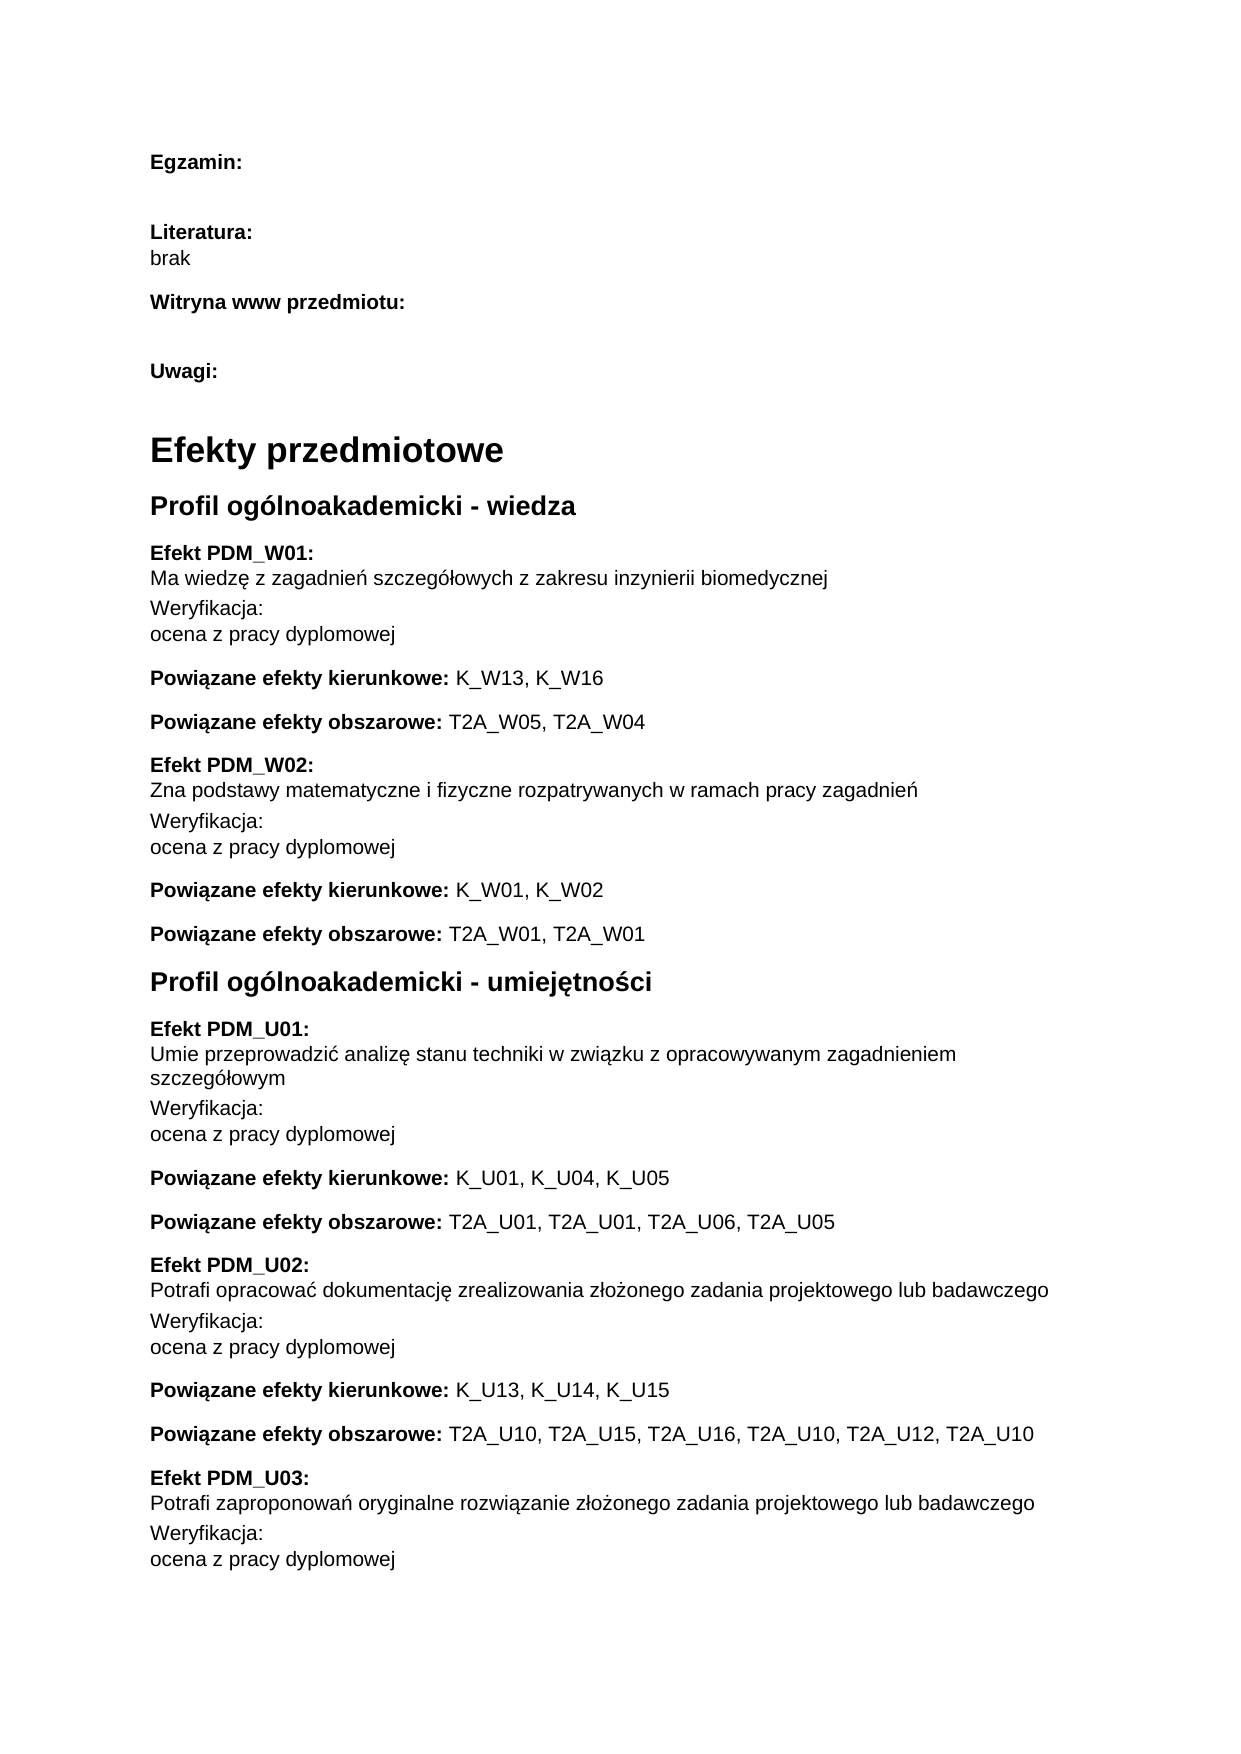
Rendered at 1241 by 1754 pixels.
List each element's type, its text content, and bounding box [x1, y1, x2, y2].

text brak [150, 246, 1090, 270]
subtitle Profil ogólnoakademicki - umiejętności [150, 966, 1090, 997]
text Ma wiedzę z zagadnień szczegółowych z zakresu inzynierii biomedycznej [150, 566, 1090, 590]
text Weryfikacja: [150, 596, 1090, 620]
text Powiązane efekty obszarowe: T2A_W01, T2A_W01 [150, 922, 1090, 946]
text Literatura: [150, 220, 1090, 244]
text Efekt PDM_U02: [150, 1253, 1090, 1277]
text Powiązane efekty kierunkowe: K_U13, K_U14, K_U15 [150, 1378, 1090, 1402]
text Efekt PDM_W02: [150, 753, 1090, 777]
text Weryfikacja: [150, 1521, 1090, 1545]
text Umie przeprowadzić analizę stanu techniki w związku z opracowywanym zagadnieniem szczegółowym [150, 1042, 1090, 1090]
text Potrafi zaproponowań oryginalne rozwiązanie złożonego zadania projektowego lub badawczego [150, 1491, 1090, 1515]
text ocena z pracy dyplomowej [150, 834, 1090, 858]
text Powiązane efekty obszarowe: T2A_W05, T2A_W04 [150, 709, 1090, 733]
text Powiązane efekty kierunkowe: K_W13, K_W16 [150, 666, 1090, 690]
text Weryfikacja: [150, 1096, 1090, 1120]
text Zna podstawy matematyczne i fizyczne rozpatrywanych w ramach pracy zagadnień [150, 778, 1090, 802]
text ocena z pracy dyplomowej [150, 1547, 1090, 1571]
subtitle Efekty przedmiotowe [150, 429, 1090, 470]
text Powiązane efekty kierunkowe: K_W01, K_W02 [150, 878, 1090, 902]
text ocena z pracy dyplomowej [150, 1122, 1090, 1146]
text ocena z pracy dyplomowej [150, 622, 1090, 646]
text Efekt PDM_W01: [150, 541, 1090, 565]
text Egzamin: [150, 150, 1090, 174]
text Weryfikacja: [150, 808, 1090, 832]
text Uwagi: [150, 359, 1090, 383]
text Powiązane efekty kierunkowe: K_U01, K_U04, K_U05 [150, 1166, 1090, 1190]
text Efekt PDM_U01: [150, 1017, 1090, 1041]
text Powiązane efekty obszarowe: T2A_U10, T2A_U15, T2A_U16, T2A_U10, T2A_U12, T2A_U10 [150, 1422, 1090, 1446]
text Powiązane efekty obszarowe: T2A_U01, T2A_U01, T2A_U06, T2A_U05 [150, 1209, 1090, 1233]
text ocena z pracy dyplomowej [150, 1334, 1090, 1358]
text Potrafi opracować dokumentację zrealizowania złożonego zadania projektowego lub badawczego [150, 1278, 1090, 1302]
text Efekt PDM_U03: [150, 1466, 1090, 1490]
text Weryfikacja: [150, 1308, 1090, 1332]
text Witryna www przedmiotu: [150, 289, 1090, 313]
subtitle Profil ogólnoakademicki - wiedza [150, 490, 1090, 521]
